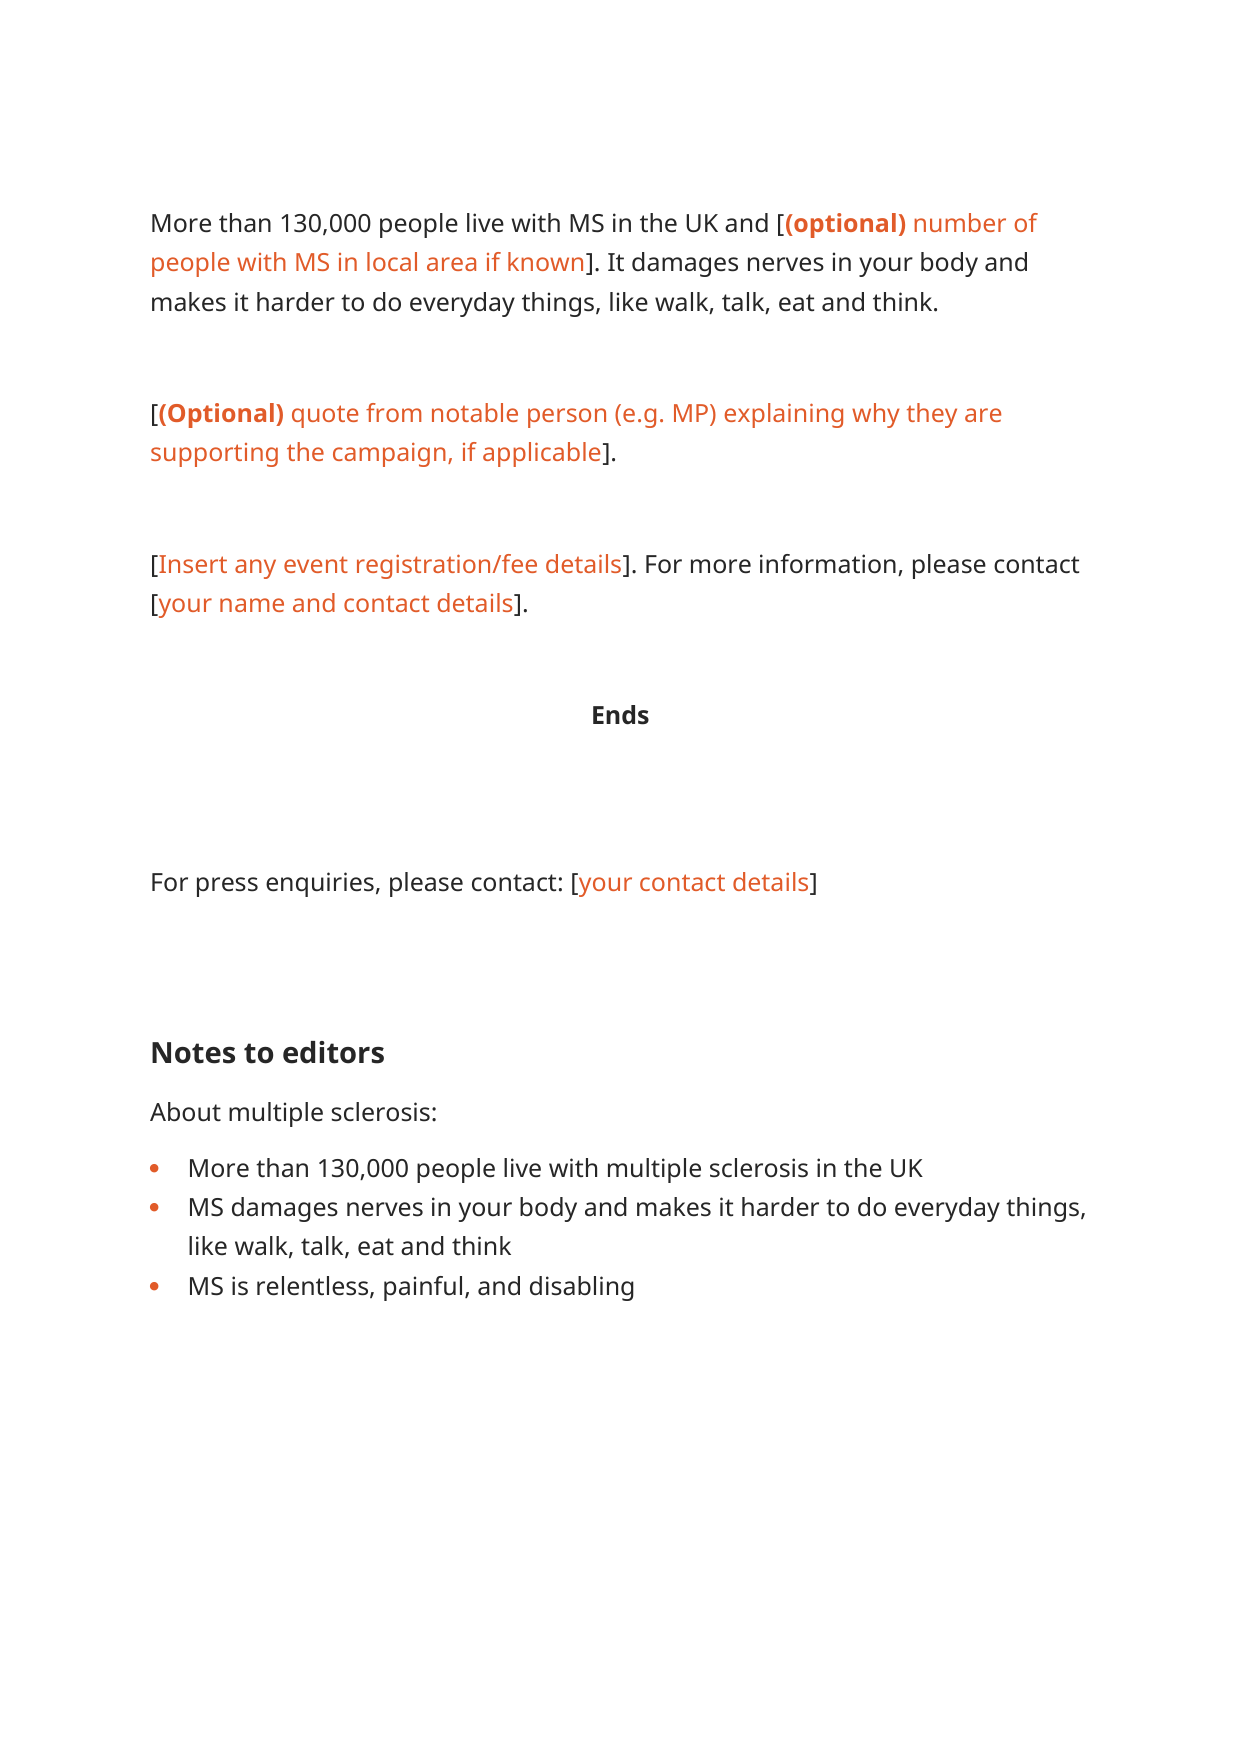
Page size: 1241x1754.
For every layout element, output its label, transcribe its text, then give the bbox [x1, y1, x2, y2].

list More than 130,000 people live with multiple sclerosis in the UK [150, 1151, 1090, 1185]
text About multiple sclerosis: [150, 1095, 1090, 1129]
list MS is relentless, painful, and disabling [150, 1268, 1090, 1302]
text More than 130,000 people live with MS in the UK and [(optional) number of people with MS in local area if known]. It damages nerves in your body and makes it harder to do everyday things, like walk, talk, eat and think. [150, 206, 1090, 318]
text [(Optional) quote from notable person (e.g. MP) explaining why they are supporting the campaign, if applicable]. [150, 396, 1090, 469]
text Ends [150, 697, 1090, 732]
list MS damages nerves in your body and makes it harder to do everyday things, like walk, talk, eat and think [150, 1190, 1090, 1263]
text For press enquiries, please contact: [your contact details] [150, 865, 1090, 899]
text Notes to editors [150, 1032, 1090, 1072]
text [Insert any event registration/fee details]. For more information, please contact [your name and contact details]. [150, 547, 1090, 620]
